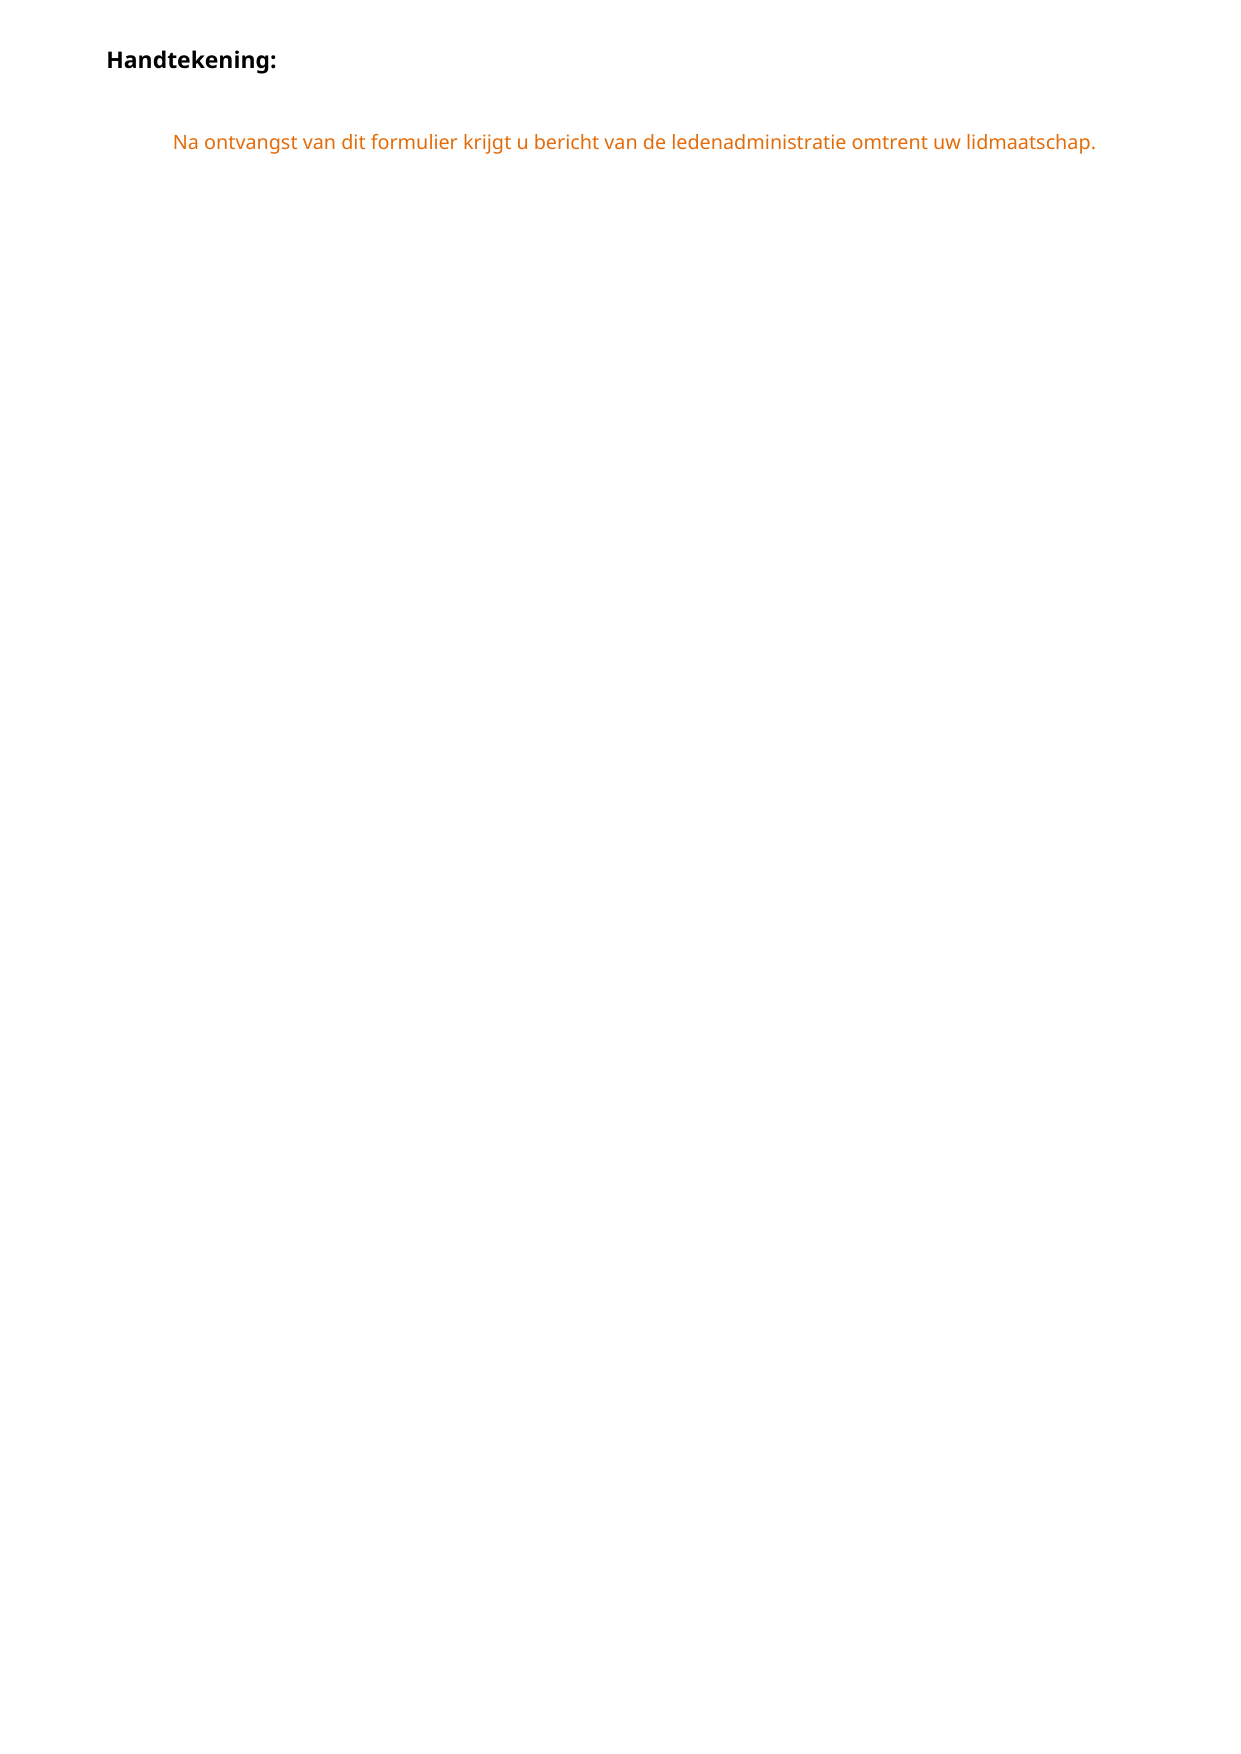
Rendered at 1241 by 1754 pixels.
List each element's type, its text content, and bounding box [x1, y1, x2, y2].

text Na ontvangst van dit formulier krijgt u bericht van de ledenadministratie omtrent uw lidmaatschap. [106, 128, 1163, 156]
text Handtekening: [106, 44, 1163, 75]
